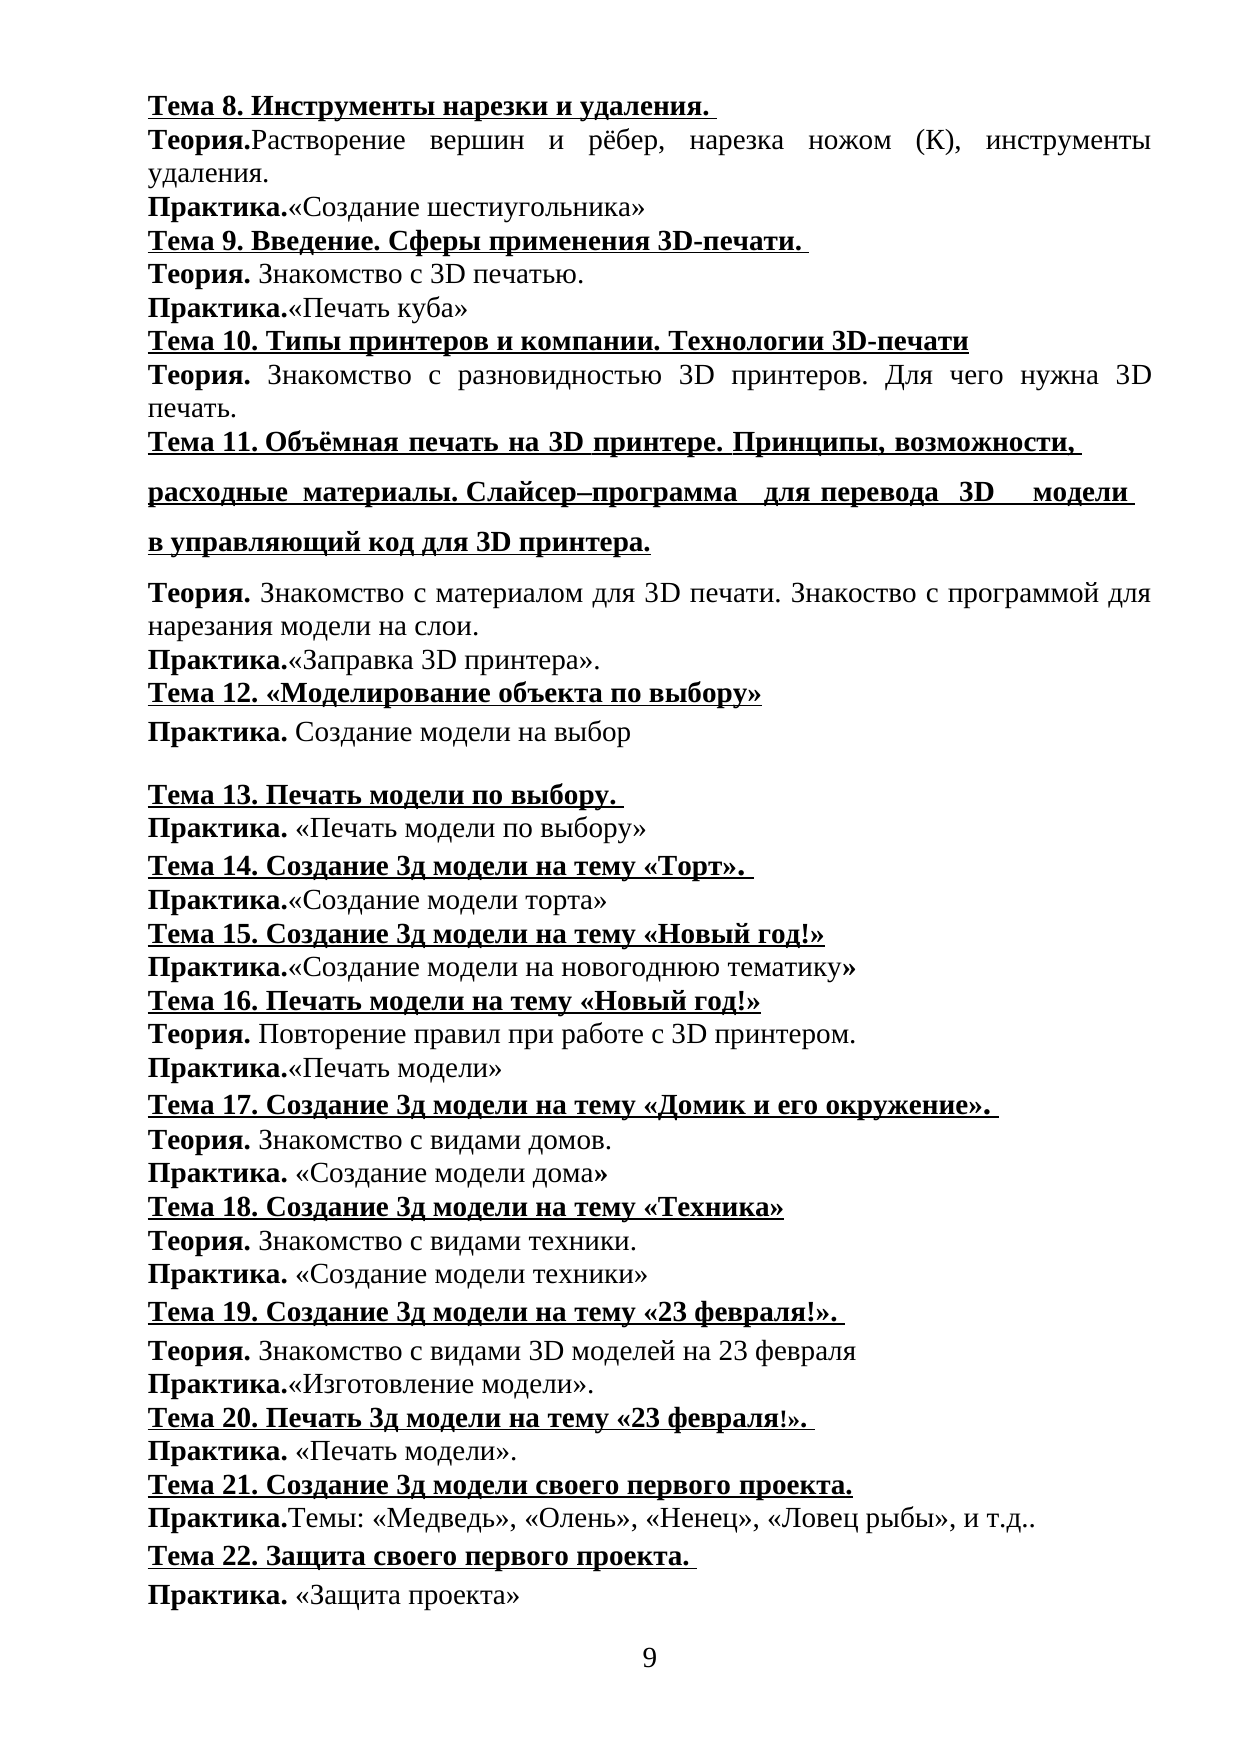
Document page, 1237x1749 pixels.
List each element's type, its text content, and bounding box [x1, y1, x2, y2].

text Тема 14. Создание 3д модели на тему «Торт». [148, 844, 1152, 882]
text Тема 10. Типы принтеров и компании. Технологии 3D-печати [148, 323, 1152, 357]
text Практика. «Создание модели дома» [148, 1156, 1152, 1189]
text Тема 9. Введение. Сферы применения 3D-печати. [148, 223, 1152, 256]
text Практика. «Создание модели техники» [148, 1256, 1152, 1290]
text Практика.«Создание шестиугольника» [148, 189, 1152, 223]
text Практика. Создание модели на выбор [148, 714, 1152, 747]
text Теория. Знакомство с видами домов. [148, 1122, 1152, 1156]
text Тема 12. «Моделирование объекта по выбору» [148, 676, 1152, 709]
text Теория.Растворение вершин и рёбер, нарезка ножом (К), инструменты удаления. [148, 122, 1152, 189]
text Практика.«Создание модели торта» [148, 882, 1152, 916]
text Практика.«Создание модели на новогоднюю тематику» [148, 949, 1152, 983]
text Тема 11. Объёмная печать на 3D принтере. Принципы, возможности, расходные материалы. Слайсер –программа для перевода 3D модели в управляющий код для 3D принтера. [148, 424, 1142, 558]
text Тема 8. Инструменты нарезки и удаления. [148, 88, 1152, 122]
text Тема 16. Печать модели на тему «Новый год!» [148, 983, 1152, 1017]
text Практика.«Печать куба» [148, 290, 1152, 323]
text Теория. Повторение правил при работе с 3D принтером. [148, 1017, 1152, 1050]
text Практика. «Печать модели». [148, 1433, 1152, 1467]
text Тема 19. Создание 3д модели на тему «23 февраля!». [148, 1294, 1152, 1328]
text Теория. Знакомство с видами техники. [148, 1223, 1152, 1256]
text Тема 17. Создание 3д модели на тему «Домик и его окружение». [148, 1084, 1152, 1122]
text Практика. «Печать модели по выбору» [148, 811, 1152, 844]
text Тема 21. Создание 3д модели своего первого проекта. [148, 1467, 1152, 1500]
text Практика.«Заправка 3D принтера». [148, 642, 1152, 676]
text Тема 22. Защита своего первого проекта. [148, 1538, 1152, 1572]
text Теория. Знакомство с 3D печатью. [148, 256, 1152, 290]
text Теория. Знакомство с материалом для 3D печати. Знакоство с программой для нарезания модели на слои. [148, 575, 1152, 642]
text Практика. «Защита проекта» [148, 1577, 1152, 1610]
text Тема 13. Печать модели по выбору. [148, 777, 1152, 811]
text Тема 18. Создание 3д модели на тему «Техника» [148, 1189, 1152, 1223]
text Практика.«Печать модели» [148, 1050, 1152, 1084]
text Тема 15. Создание 3д модели на тему «Новый год!» [148, 916, 1152, 949]
text Теория. Знакомство с видами 3D моделей на 23 февраля [148, 1333, 1152, 1366]
text Практика.Темы: «Медведь», «Олень», «Ненец», «Ловец рыбы», и т.д.. [148, 1500, 1152, 1534]
text Практика.«Изготовление модели». [148, 1366, 1152, 1400]
text Тема 20. Печать 3д модели на тему «23 февраля!». [148, 1400, 1152, 1433]
text Теория. Знакомство с разновидностью 3D принтеров. Для чего нужна 3D печать. [148, 357, 1152, 424]
